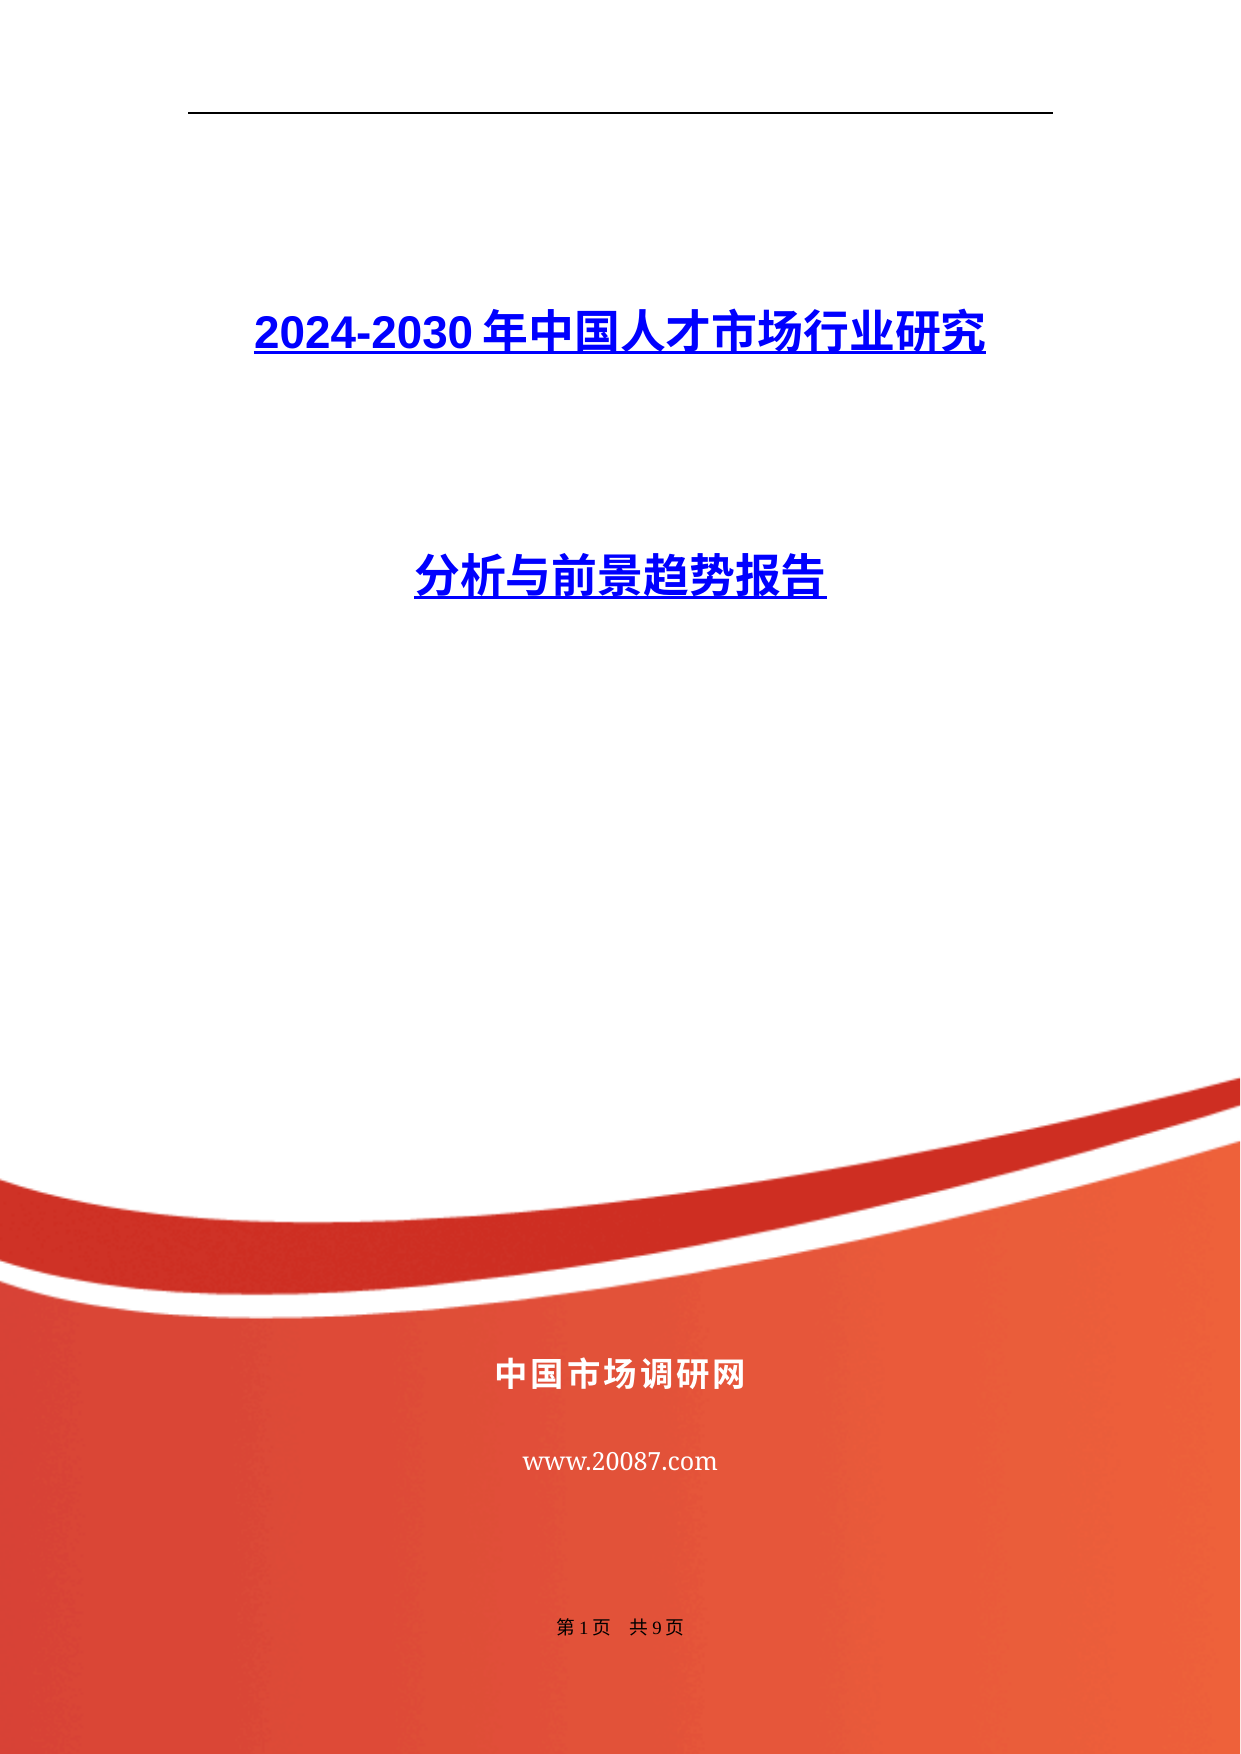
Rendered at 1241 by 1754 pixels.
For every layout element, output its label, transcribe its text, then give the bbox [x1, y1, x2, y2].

table_header 2024-2030年中国人才市场行业研究分析与前景趋势报告 [188, 207, 1053, 773]
subtitle 中国市场调研网 [187, 1339, 1053, 1404]
text www.20087.com [187, 1428, 1053, 1493]
picture [0, 1006, 1241, 1754]
